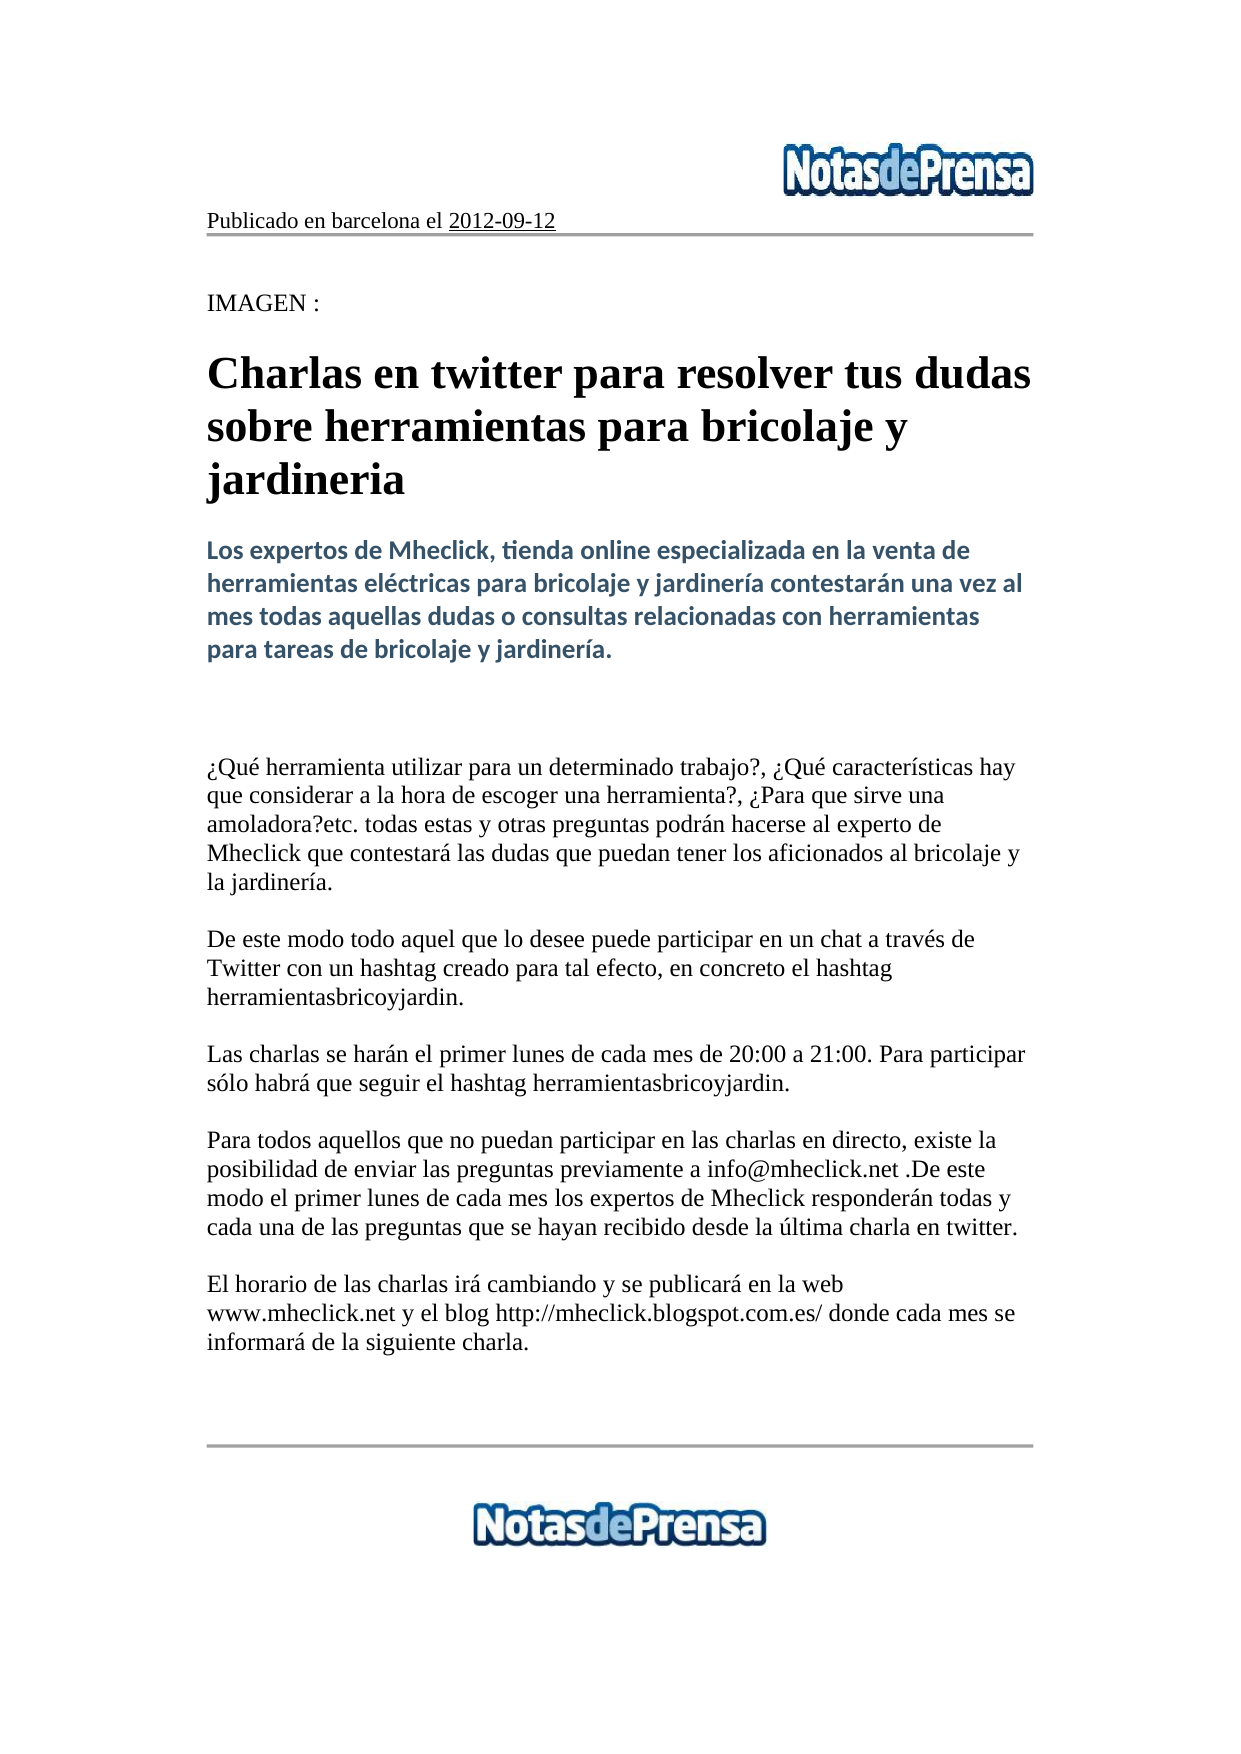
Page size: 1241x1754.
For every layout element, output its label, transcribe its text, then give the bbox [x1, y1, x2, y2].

text ¿Qué herramienta utilizar para un determinado trabajo?, ¿Qué características hay que considerar a la hora de escoger una herramienta?, ¿Para que sirve una amoladora?etc. todas estas y otras preguntas podrán hacerse al experto de Mheclick que contestará las dudas que puedan tener los aficionados al bricolaje y la jardinería. De este modo todo aquel que lo desee puede participar en un chat a través de Twitter con un hashtag creado para tal efecto, en concreto el hashtag herramientasbricoyjardin. Las charlas se harán el primer lunes de cada mes de 20:00 a 21:00. Para participar sólo habrá que seguir el hashtag herramientasbricoyjardin. Para todos aquellos que no puedan participar en las charlas en directo, existe la posibilidad de enviar las preguntas previamente a info@mheclick.net .De este modo el primer lunes de cada mes los expertos de Mheclick responderán todas y cada una de las preguntas que se hayan recibido desde la última charla en twitter. El horario de las charlas irá cambiando y se publicará en la web www.mheclick.net y el blog http://mheclick.blogspot.com.es/ donde cada mes se informará de la siguiente charla. [207, 694, 1033, 1413]
subtitle Los expertos de Mheclick, tienda online especializada en la venta de herramientas eléctricas para bricolaje y jardinería contestarán una vez al mes todas aquellas dudas o consultas relacionadas con herramientas para tareas de bricolaje y jardinería. [207, 533, 1033, 666]
picture [473, 1501, 767, 1548]
picture [783, 142, 1034, 199]
subtitle Charlas en twitter para resolver tus dudas sobre herramientas para bricolaje y jardineria [207, 346, 1033, 504]
text IMAGEN : [207, 288, 1033, 317]
